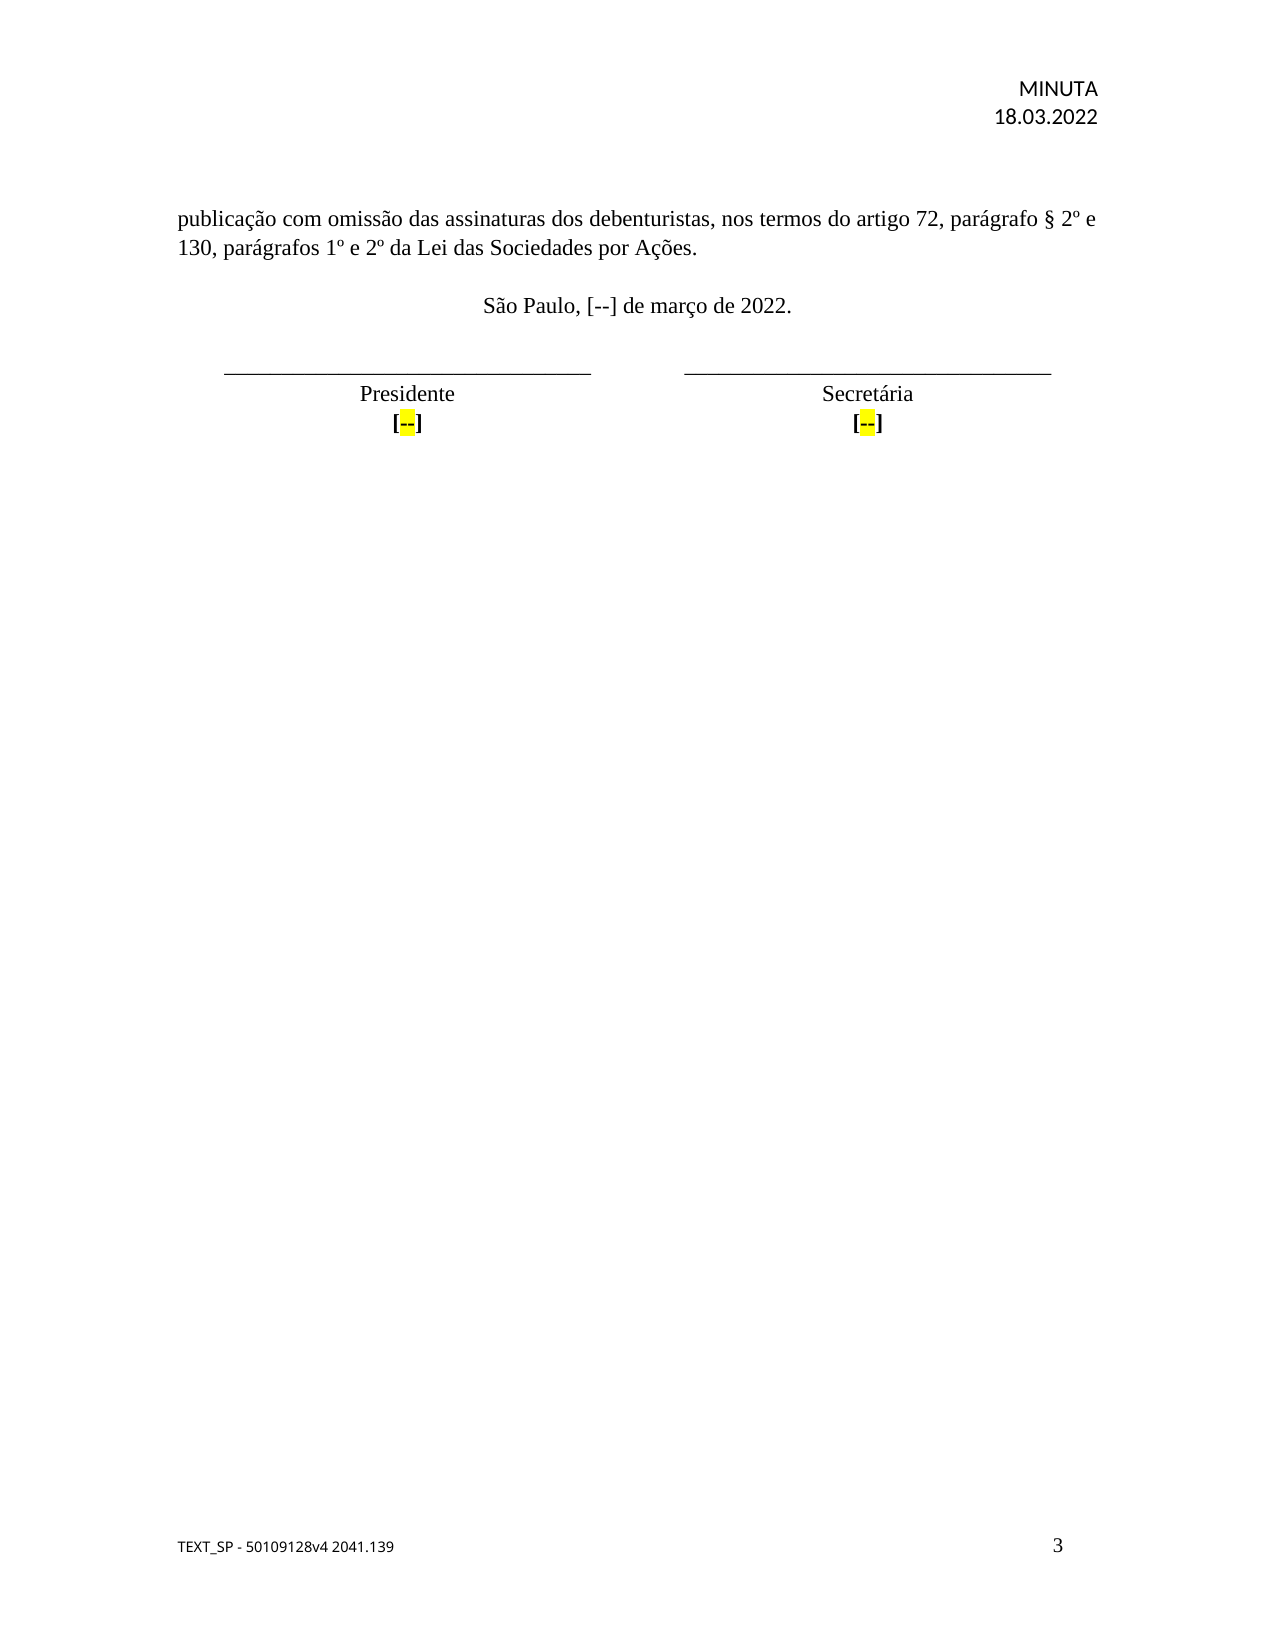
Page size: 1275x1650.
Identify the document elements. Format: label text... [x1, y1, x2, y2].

table_cell [--] [638, 407, 1098, 436]
table_cell Presidente [177, 378, 637, 407]
table_cell Secretária [638, 378, 1098, 407]
table_header ________________________________ [638, 349, 1098, 378]
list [177, 203, 1098, 261]
table_header ________________________________ [177, 349, 637, 378]
table_cell [--] [177, 407, 637, 436]
text São Paulo, [--] de março de 2022. [177, 291, 1098, 320]
